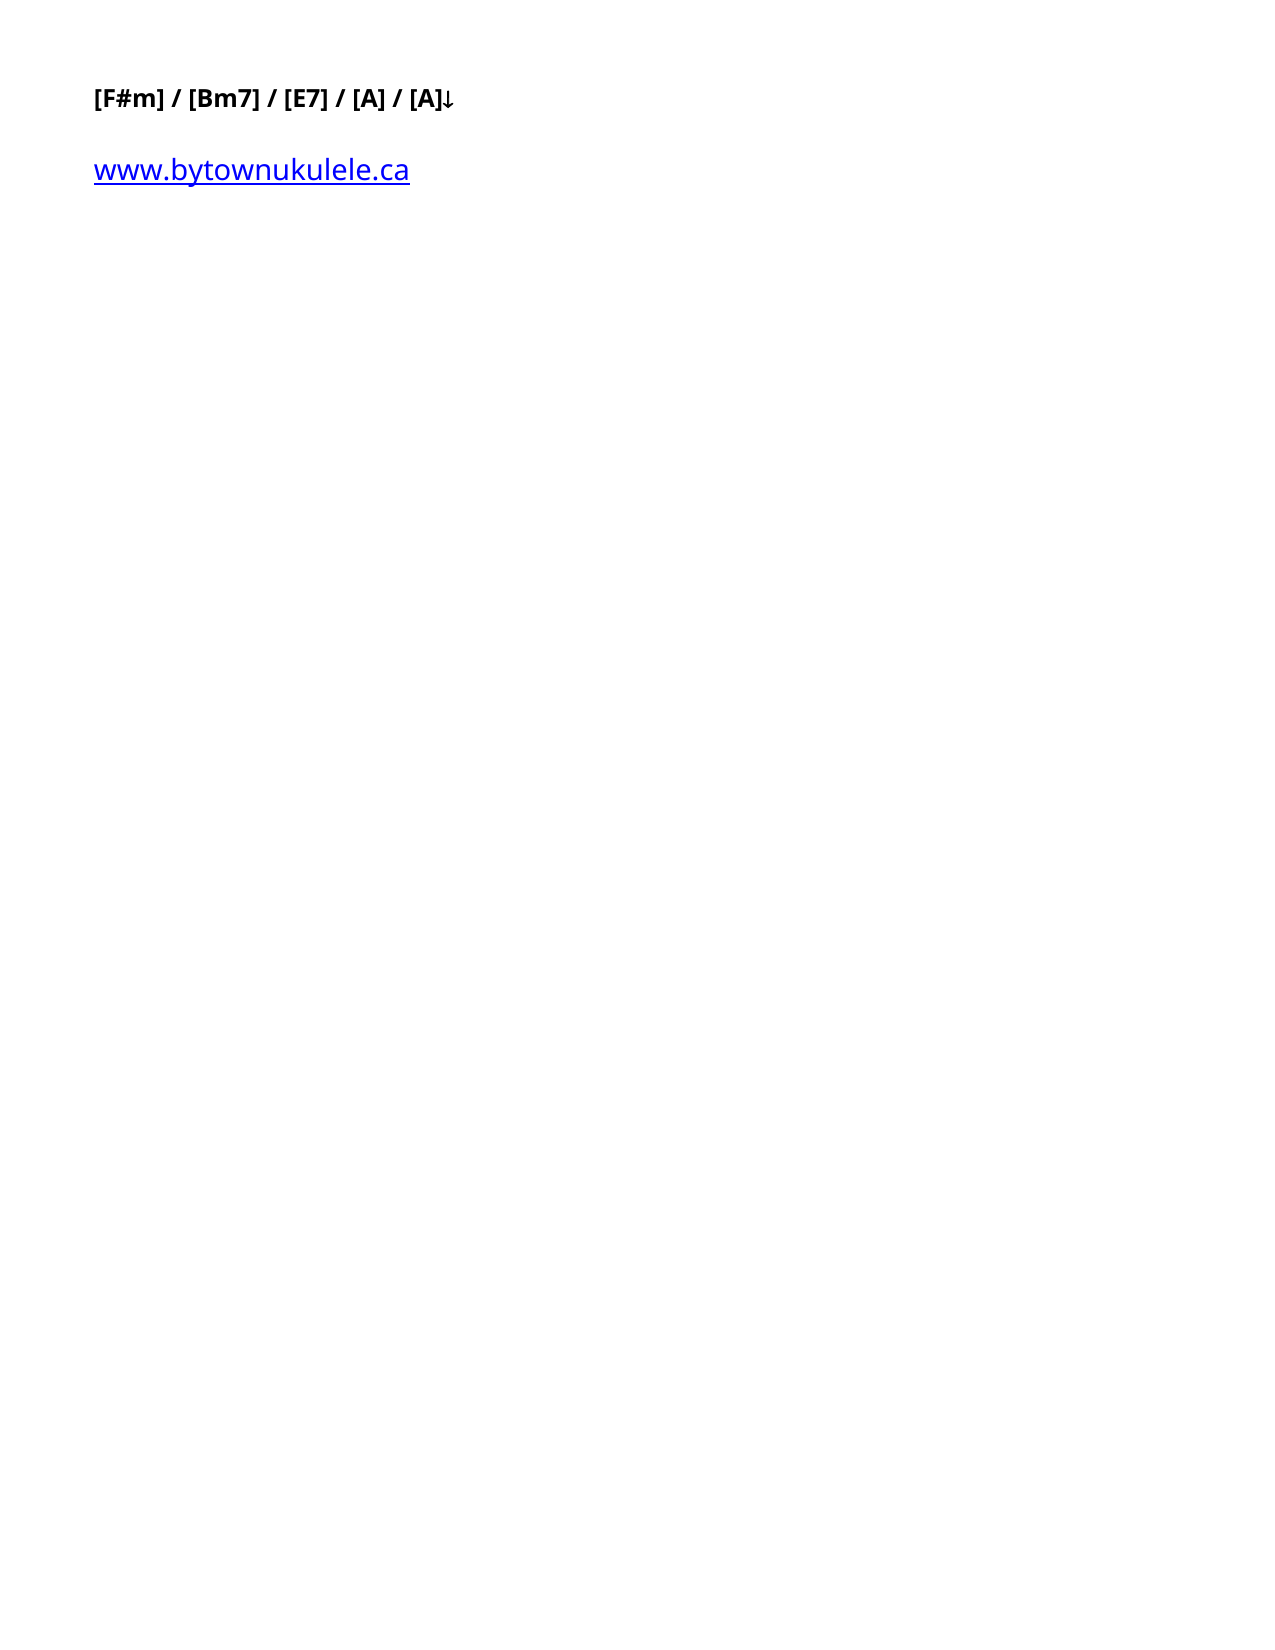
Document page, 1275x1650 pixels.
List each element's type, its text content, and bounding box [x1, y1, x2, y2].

text [F#m] / [Bm7] / [E7] / [A] / [A] [94, 81, 1256, 115]
text www.bytownukulele.ca [94, 149, 1256, 189]
